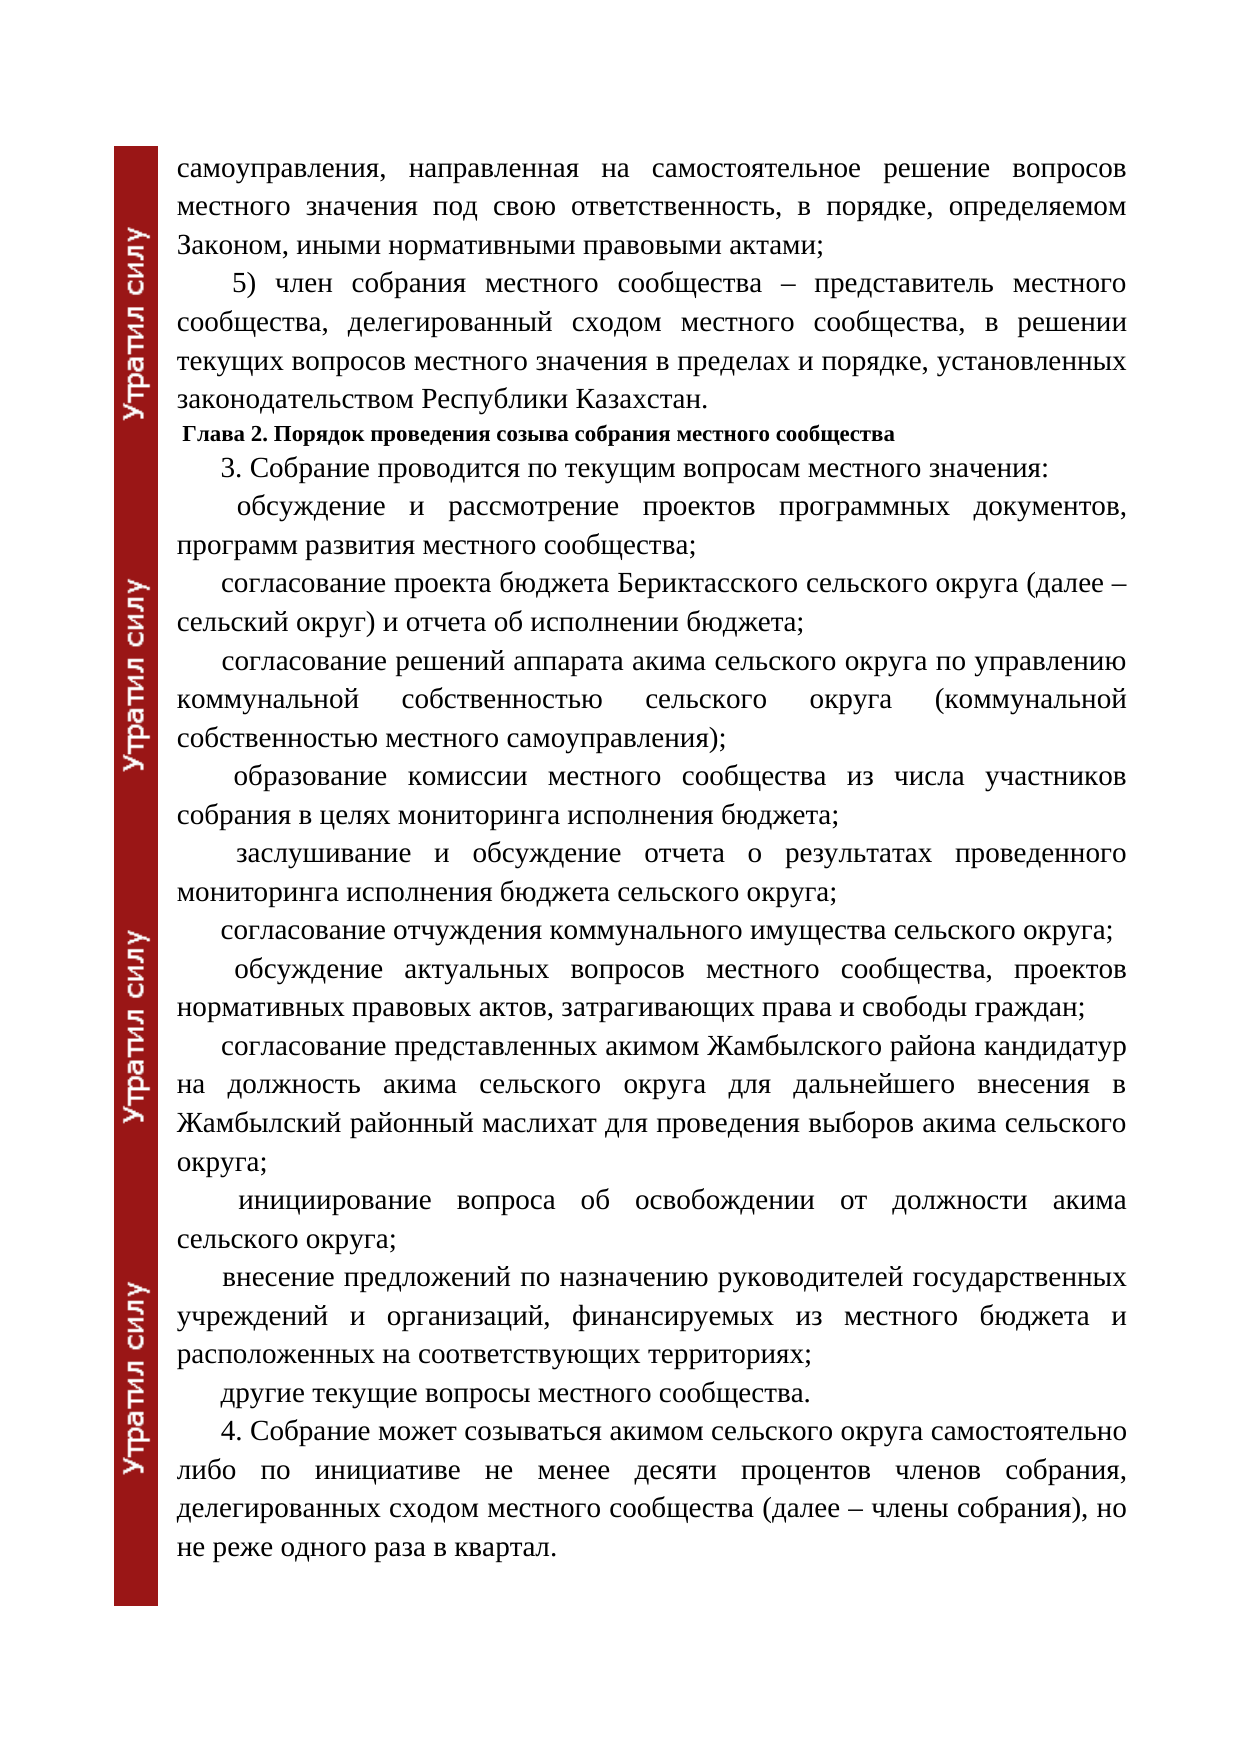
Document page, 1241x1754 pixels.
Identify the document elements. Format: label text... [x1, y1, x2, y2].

text согласование решений аппарата акима сельского округа по управлению коммунальной собственностью сельского округа (коммунальной собственностью местного самоуправления); [112, 643, 1128, 753]
picture [114, 561, 158, 566]
text согласование проекта бюджета Бериктасского сельского округа (далее – сельский округ) и отчета об исполнении бюджета; [112, 566, 1128, 638]
text Глава 2. Порядок проведения созыва собрания местного сообщества [112, 420, 1128, 446]
text согласование представленных акимом Жамбылского района кандидатур на должность акима сельского округа для дальнейшего внесения в Жамбылский районный маслихат для проведения выборов акима сельского округа; [112, 1028, 1128, 1177]
text 3. Собрание проводится по текущим вопросам местного значения: [112, 450, 1128, 483]
text обсуждение и рассмотрение проектов программных документов, программ развития местного сообщества; [112, 488, 1128, 561]
text инициирование вопроса об освобождении от должности акима сельского округа; [112, 1182, 1128, 1254]
text заслушивание и обсуждение отчета о результатах проведенного мониторинга исполнения бюджета сельского округа; [112, 835, 1128, 907]
picture [114, 1408, 158, 1413]
picture [114, 753, 158, 758]
picture [114, 1254, 158, 1259]
text обсуждение актуальных вопросов местного сообщества, проектов нормативных правовых актов, затрагивающих права и свободы граждан; [112, 951, 1128, 1023]
picture [114, 638, 158, 643]
picture [114, 261, 158, 266]
picture [114, 830, 158, 835]
text 4. Собрание может созываться акимом сельского округа самостоятельно либо по инициативе не менее десяти процентов членов собрания, делегированных сходом местного сообщества (далее – члены собрания), но не реже одного раза в квартал. [112, 1413, 1128, 1563]
text 5) член собрания местного сообщества – представитель местного сообщества, делегированный сходом местного сообщества, в решении текущих вопросов местного значения в пределах и порядке, установленных законодательством Республики Казахстан. [112, 266, 1128, 415]
picture [114, 483, 158, 488]
picture [114, 1370, 158, 1375]
picture [114, 146, 158, 150]
picture [114, 907, 158, 912]
text согласование отчуждения коммунального имущества сельского округа; [112, 912, 1128, 946]
picture [114, 446, 158, 450]
text другие текущие вопросы местного сообщества. [112, 1375, 1128, 1408]
text образование комиссии местного сообщества из числа участников собрания в целях мониторинга исполнения бюджета; [112, 758, 1128, 830]
picture [114, 1563, 158, 1606]
picture [114, 1023, 158, 1028]
picture [114, 1177, 158, 1182]
picture [114, 946, 158, 951]
text внесение предложений по назначению руководителей государственных учреждений и организаций, финансируемых из местного бюджета и расположенных на соответствующих территориях; [112, 1259, 1128, 1370]
picture [114, 415, 158, 420]
